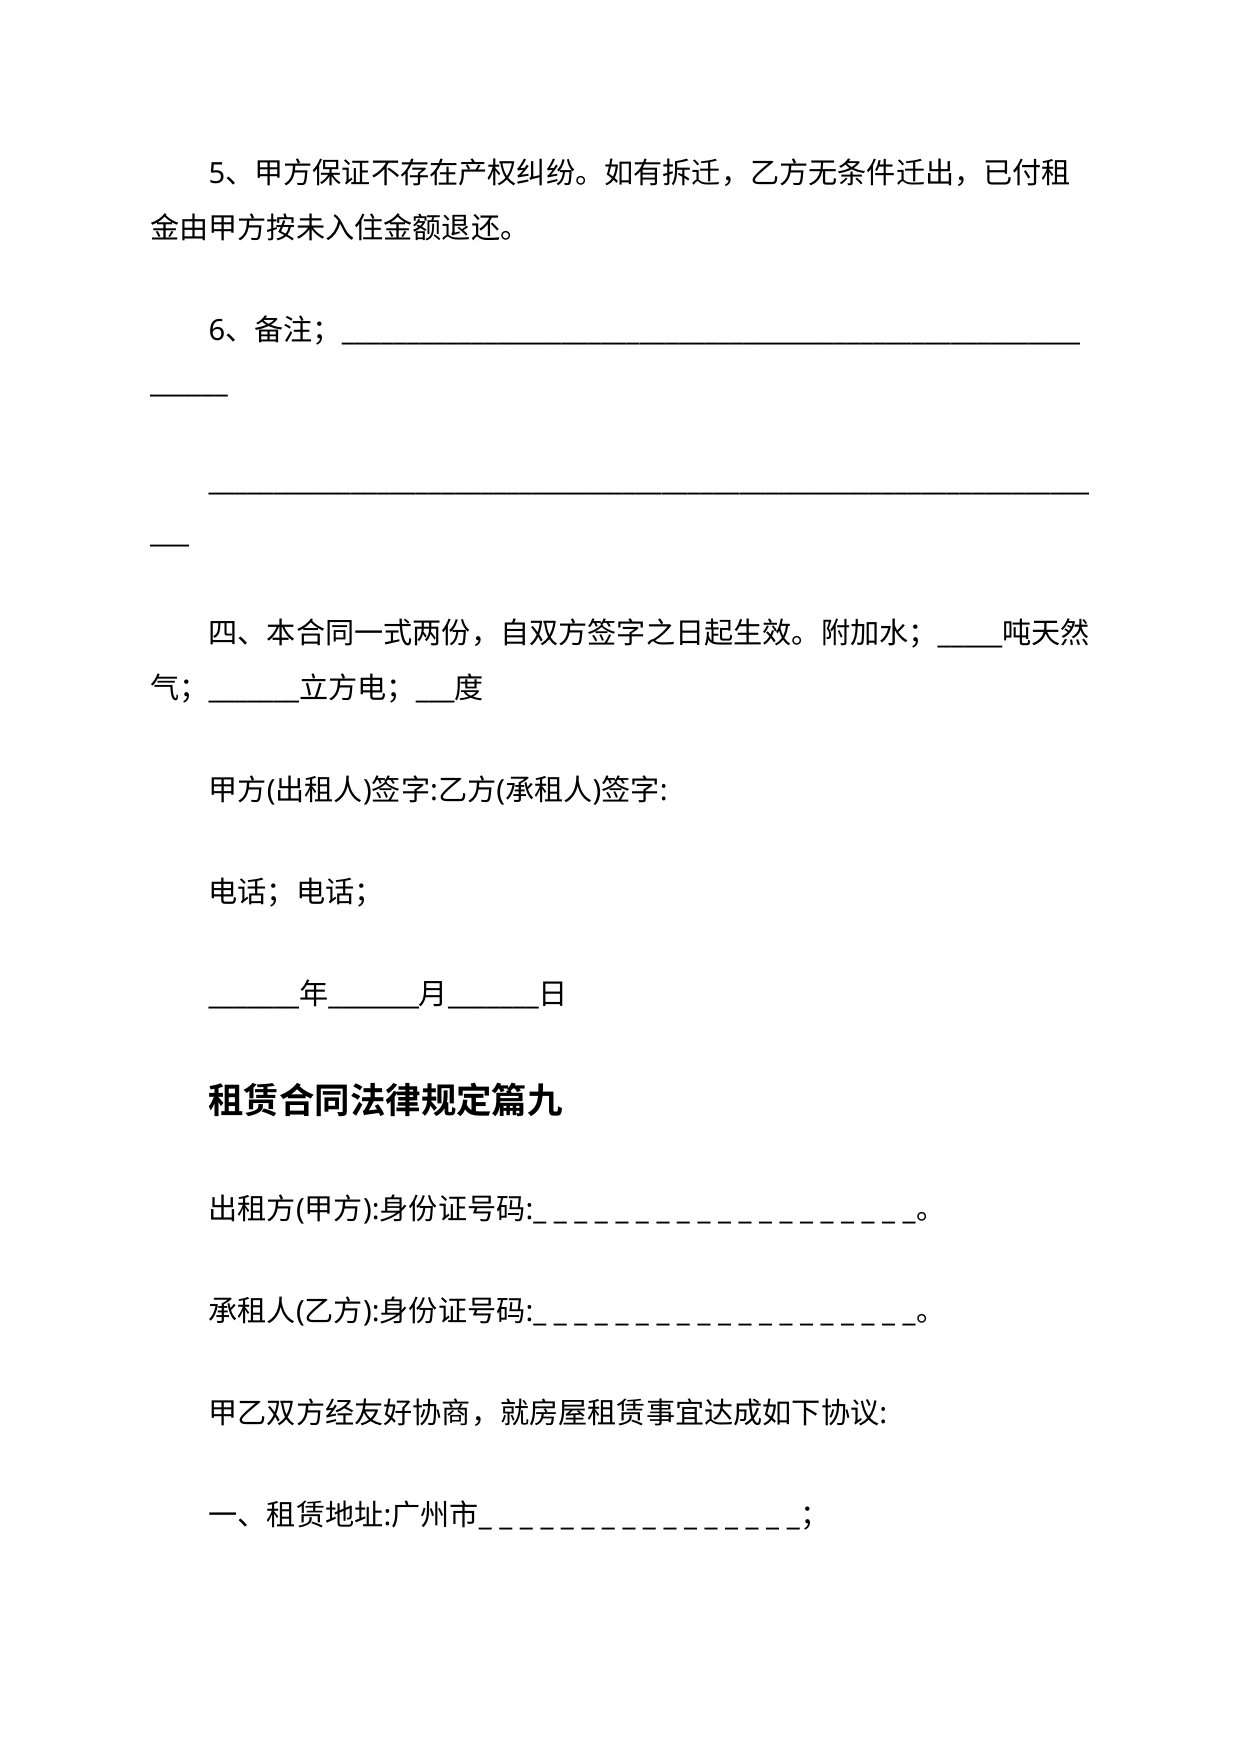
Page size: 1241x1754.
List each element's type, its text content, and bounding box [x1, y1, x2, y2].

text _______________________________________________________________________ [150, 459, 1090, 551]
text 租赁合同法律规定篇九 [150, 1072, 1090, 1123]
text 甲乙双方经友好协商，就房屋租赁事宜达成如下协议: [150, 1389, 1090, 1432]
text 承租人(乙方):身份证号码:_ _ _ _ _ _ _ _ _ _ _ _ _ _ _ _ _ _ _。 [150, 1288, 1090, 1330]
text 6、备注；_______________________________________________________________ [150, 307, 1090, 401]
text 电话；电话； [150, 868, 1090, 911]
text _______年_______月_______日 [150, 970, 1090, 1013]
text 出租方(甲方):身份证号码:_ _ _ _ _ _ _ _ _ _ _ _ _ _ _ _ _ _ _。 [150, 1186, 1090, 1228]
text 5、甲方保证不存在产权纠纷。如有拆迁，乙方无条件迁出，已付租金由甲方按未入住金额退还。 [150, 150, 1090, 247]
text 四、本合同一式两份，自双方签字之日起生效。附加水；_____吨天然气；_______立方电；___度 [150, 609, 1090, 707]
text 一、租赁地址:广州市_ _ _ _ _ _ _ _ _ _ _ _ _ _ _ _； [150, 1492, 1090, 1534]
text 甲方(出租人)签字:乙方(承租人)签字: [150, 766, 1090, 809]
